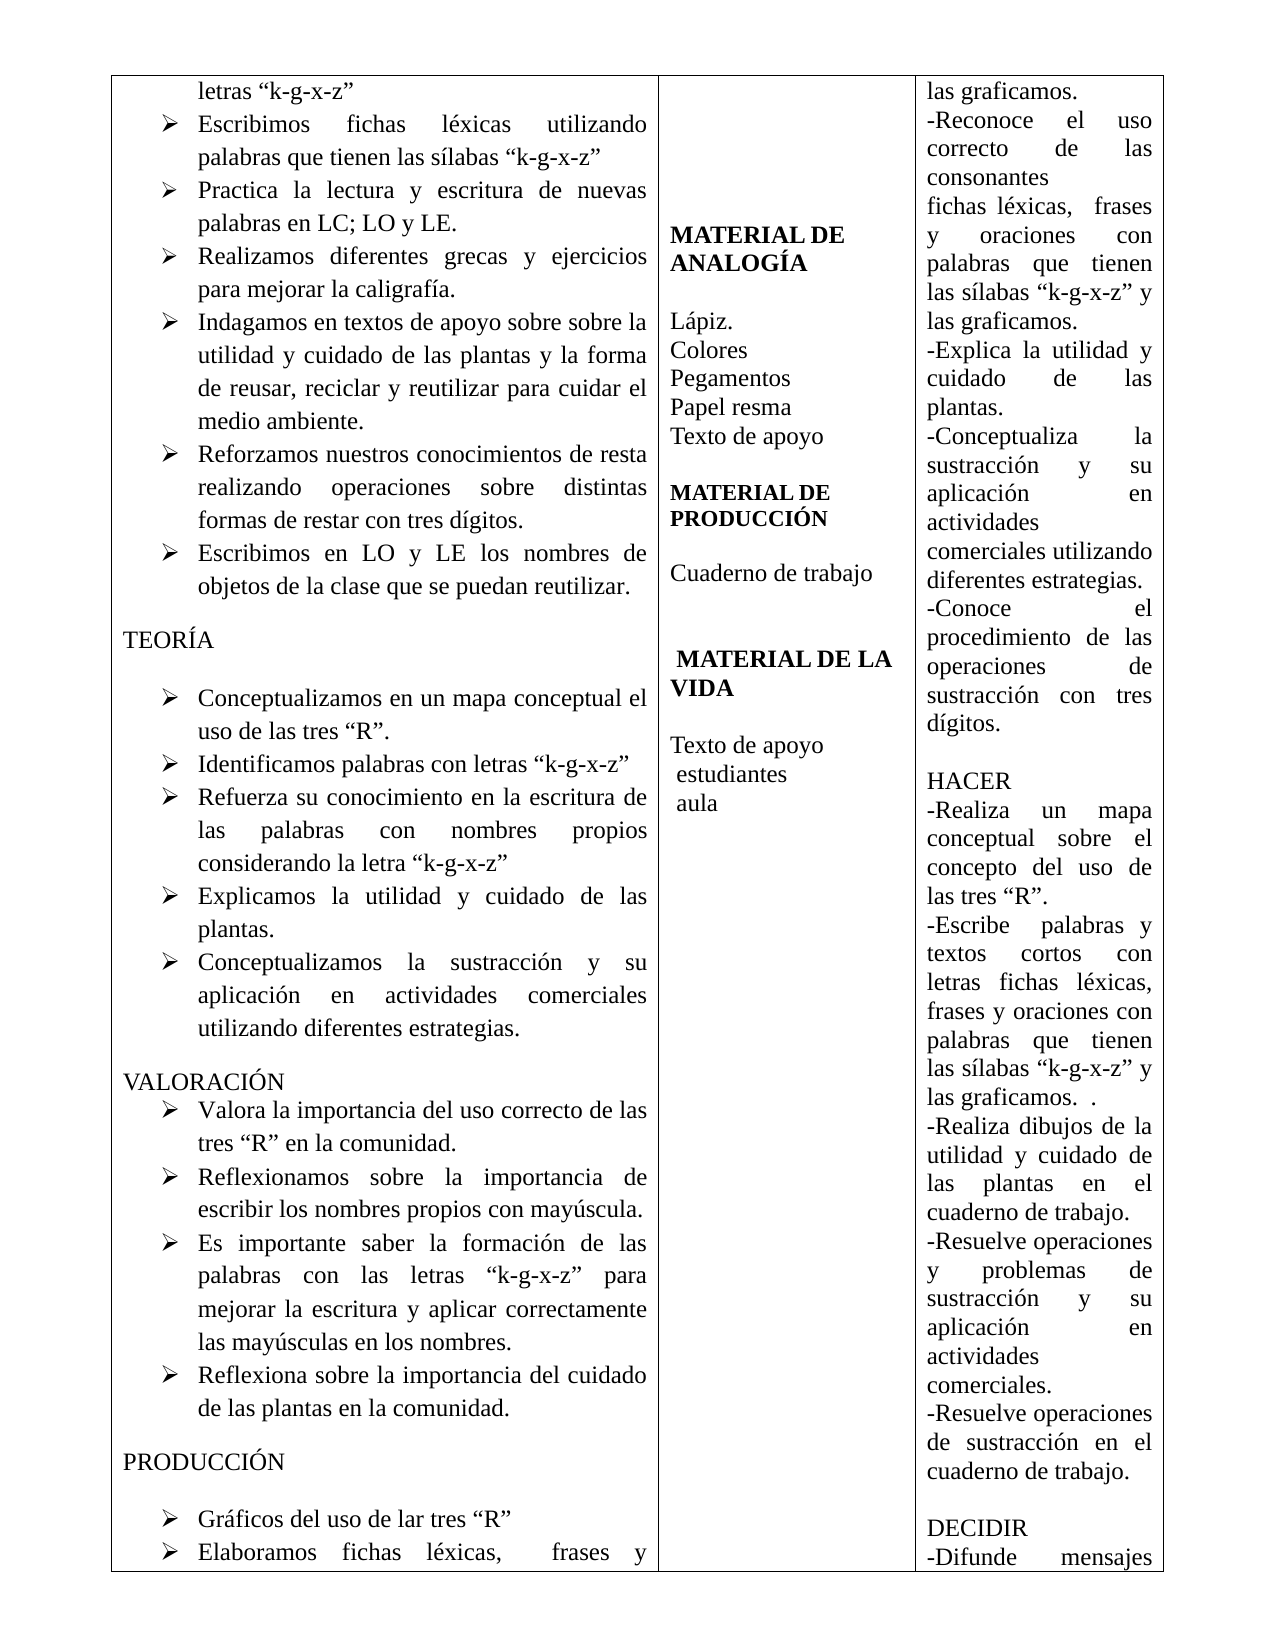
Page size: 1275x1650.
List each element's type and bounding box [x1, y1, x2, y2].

table_cell [916, 76, 1163, 1571]
table_cell [659, 76, 915, 1571]
table_cell [112, 76, 658, 1571]
